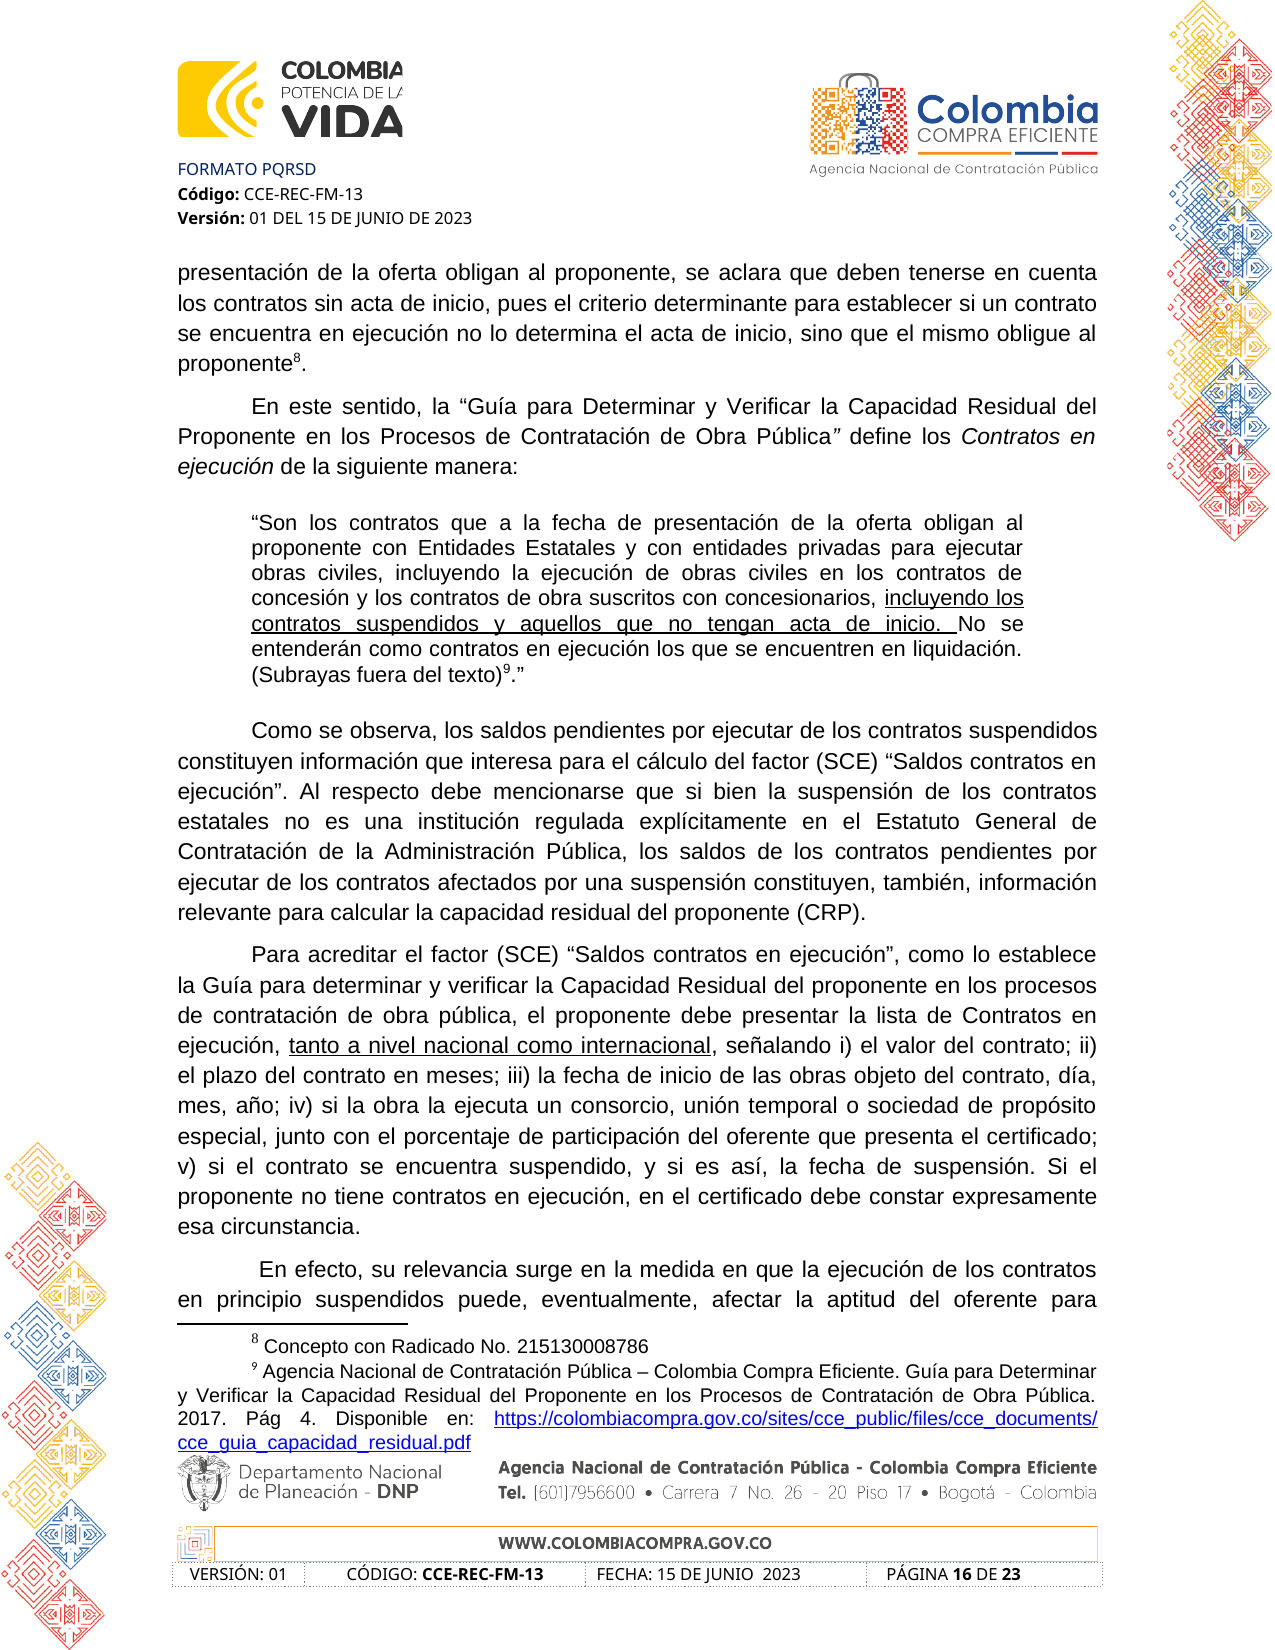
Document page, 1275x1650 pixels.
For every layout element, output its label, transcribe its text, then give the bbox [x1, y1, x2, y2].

picture [177, 1455, 1098, 1562]
text En este sentido, la “Guía para Determinar y Verificar la Capacidad Residual del Proponente en los Procesos de Contratación de Obra Pública” define los Contratos en ejecución de la siguiente manera: [177, 393, 1098, 479]
picture [1165, 0, 1272, 539]
text Esta Agencia ha manifestado en anteriores oportunidades que los contratos en ejecución son aquellos que, a la fecha de presentación de la oferta, obligan al proponente con entidades estatales y con entidades privadas para ejecutar obras públicas, incluyendo la ejecución de obras civiles en los contratos de concesión y los contratos de obra suscritos con concesionarios, incluyendo los contratos suspendidos y aquellos que no tengan acta de inicio. Es decir, los saldos pendientes se derivan de las obligaciones que se encuentran en ejecución al momento de la presentación de la oferta. A este respecto, no se entenderán como contratos en ejecución los que se encuentren en liquidación. Teniendo en cuenta que los contratos en ejecución son aquellos que a la fecha de presentación de la oferta obligan al proponente, se aclara que deben tenerse en cuenta los contratos sin acta de inicio, pues el criterio determinante para establecer si un contrato se encuentra en ejecución no lo determina el acta de inicio, sino que el mismo obligue al proponente. [177, 259, 1098, 376]
text Como se observa, los saldos pendientes por ejecutar de los contratos suspendidos constituyen información que interesa para el cálculo del factor (SCE) “Saldos contratos en ejecución”. Al respecto debe mencionarse que si bien la suspensión de los contratos estatales no es una institución regulada explícitamente en el Estatuto General de Contratación de la Administración Pública, los saldos de los contratos pendientes por ejecutar de los contratos afectados por una suspensión constituyen, también, información relevante para calcular la capacidad residual del proponente (CRP). [177, 717, 1098, 925]
text “Son los contratos que a la fecha de presentación de la oferta obligan al proponente con Entidades Estatales y con entidades privadas para ejecutar obras civiles, incluyendo la ejecución de obras civiles en los contratos de concesión y los contratos de obra suscritos con concesionarios, incluyendo los contratos suspendidos y aquellos que no tengan acta de inicio. No se entenderán como contratos en ejecución los que se encuentren en liquidación. (Subrayas fuera del texto).” [251, 510, 1024, 687]
picture [177, 61, 402, 137]
text Para acreditar el factor (SCE) “Saldos contratos en ejecución”, como lo establece la Guía para determinar y verificar la Capacidad Residual del proponente en los procesos de contratación de obra pública, el proponente debe presentar la lista de Contratos en ejecución, tanto a nivel nacional como internacional, señalando i) el valor del contrato; ii) el plazo del contrato en meses; iii) la fecha de inicio de las obras objeto del contrato, día, mes, año; iv) si la obra la ejecuta un consorcio, unión temporal o sociedad de propósito especial, junto con el porcentaje de participación del oferente que presenta el certificado; v) si el contrato se encuentra suspendido, y si es así, la fecha de suspensión. Si el proponente no tiene contratos en ejecución, en el certificado debe constar expresamente esa circunstancia. [177, 941, 1098, 1240]
picture [809, 73, 1098, 177]
picture [0, 1141, 106, 1648]
